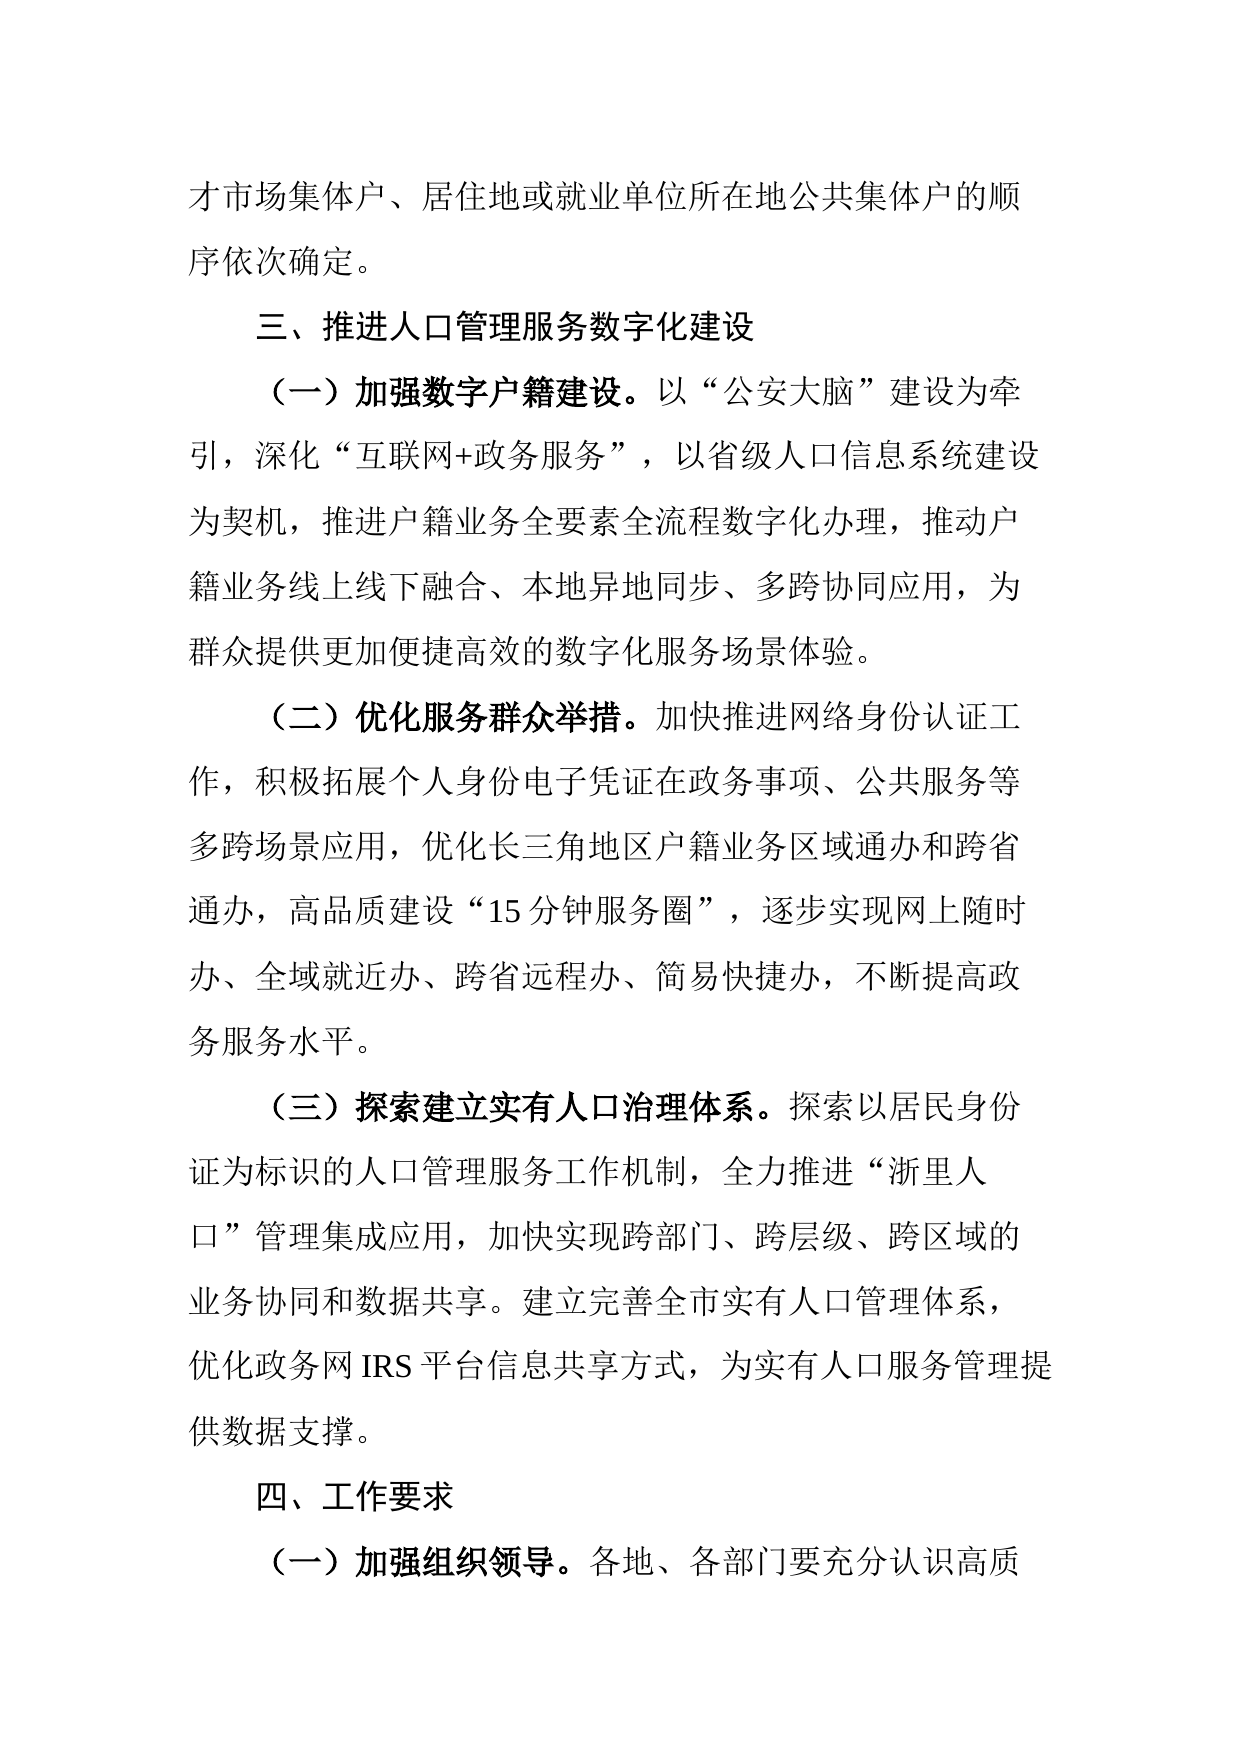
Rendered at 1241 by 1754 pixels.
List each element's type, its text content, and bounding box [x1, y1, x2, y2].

text 三、推进人口管理服务数字化建设 [187, 292, 1053, 357]
text 四、工作要求 [187, 1462, 1053, 1527]
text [187, 1527, 1053, 1592]
text （二）优化服务群众举措。加快推进网络身份认证工作，积极拓展个人身份电子凭证在政务事项、公共服务等多跨场景应用，优化长三角地区户籍业务区域通办和跨省通办，高品质建设“15分钟服务圈”，逐步实现网上随时办、全域就近办、跨省远程办、简易快捷办，不断提高政务服务水平。 [187, 682, 1053, 1072]
text （三）探索建立实有人口治理体系。探索以居民身份证为标识的人口管理服务工作机制，全力推进“浙里人口”管理集成应用，加快实现跨部门、跨层级、跨区域的业务协同和数据共享。建立完善全市实有人口管理体系，优化政务网IRS平台信息共享方式，为实有人口服务管理提供数据支撑。 [187, 1072, 1053, 1462]
text （一）加强数字户籍建设。以“公安大脑”建设为牵引，深化“互联网+政务服务”，以省级人口信息系统建设为契机，推进户籍业务全要素全流程数字化办理，推动户籍业务线上线下融合、本地异地同步、多跨协同应用，为群众提供更加便捷高效的数字化服务场景体验。 [187, 357, 1053, 682]
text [187, 162, 1053, 292]
